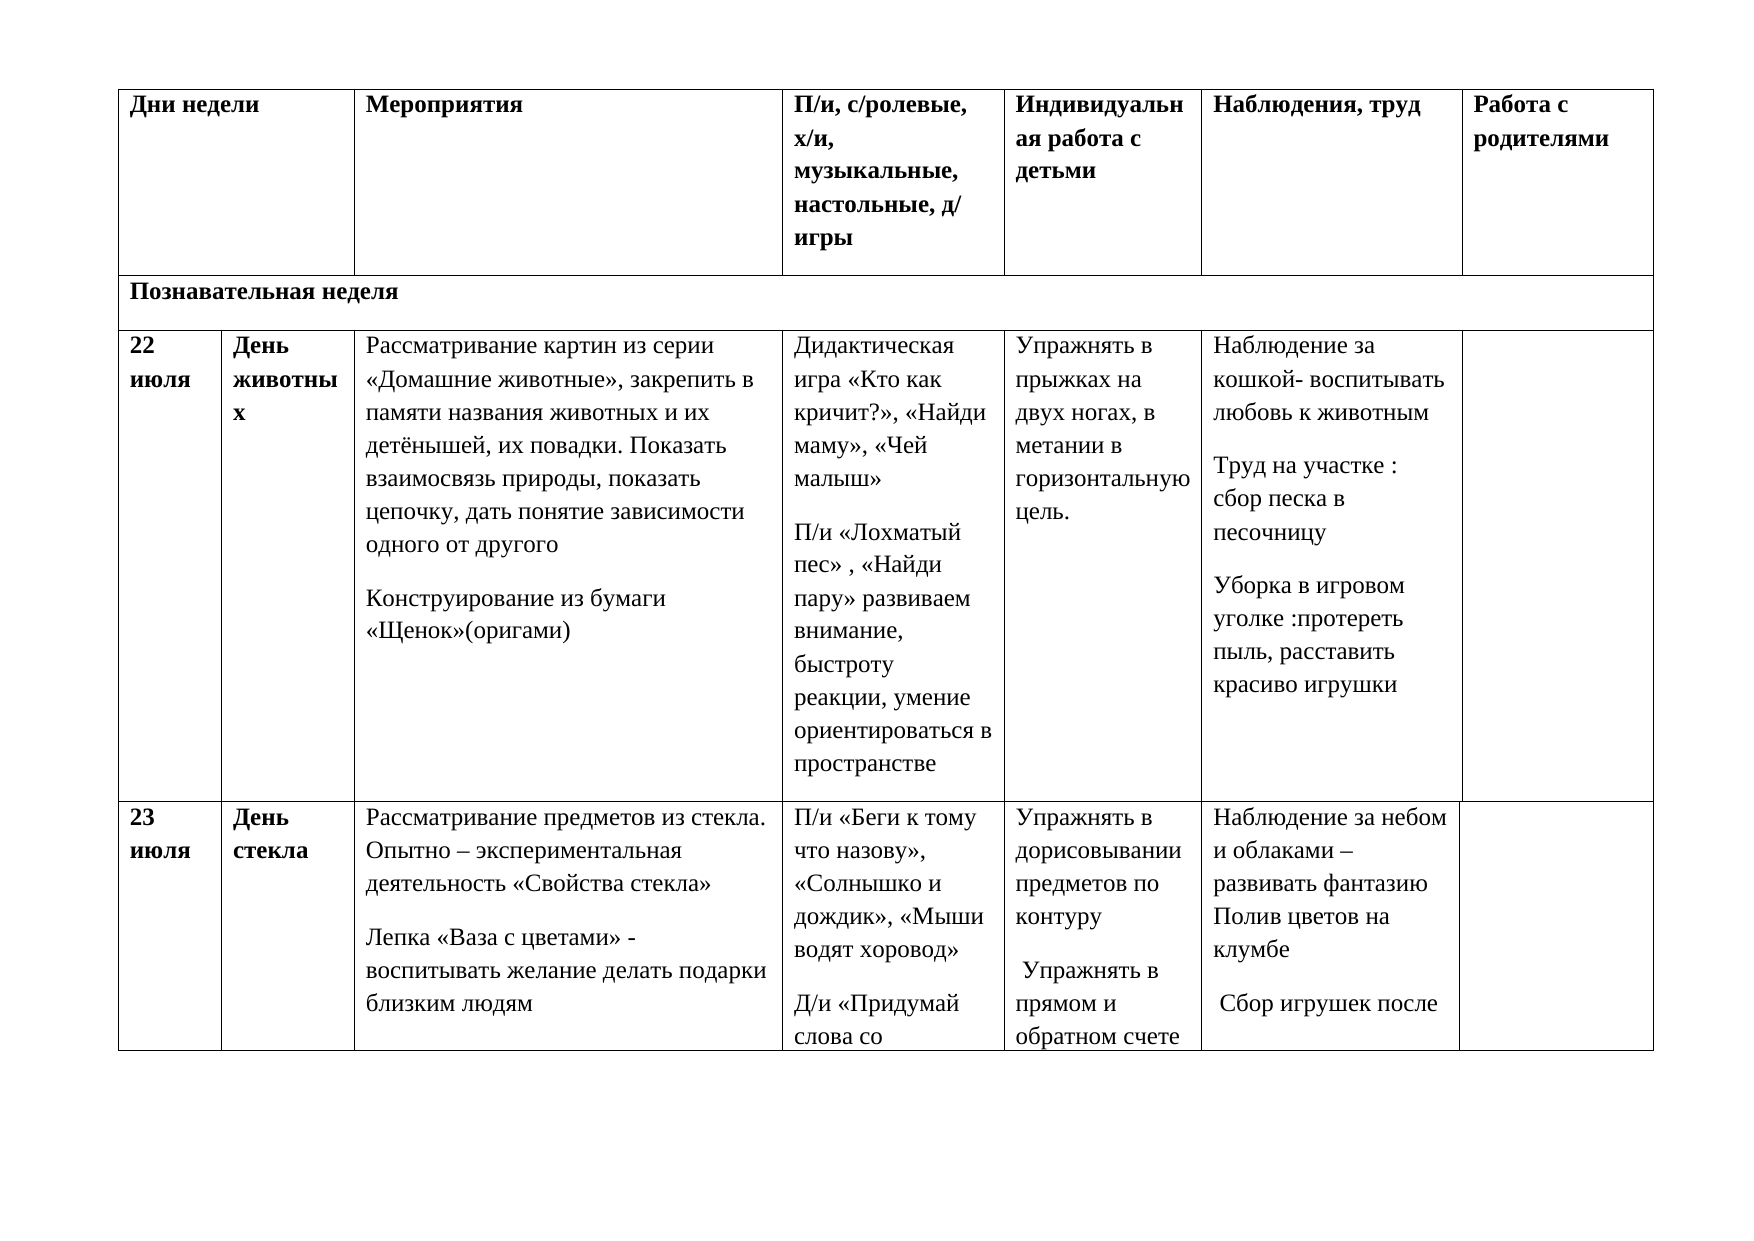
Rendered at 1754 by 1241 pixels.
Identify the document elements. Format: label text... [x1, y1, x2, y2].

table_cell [355, 802, 782, 1050]
table_cell Мероприятия [355, 90, 782, 275]
table_cell П/и, с/ролевые, х/и, музыкальные, настольные, д/ игры [783, 90, 1004, 275]
table_cell День животных [222, 331, 354, 801]
table_cell Наблюдения, труд [1202, 90, 1462, 275]
table_cell Упражнять в прыжках на двух ногах, в метании в горизонтальную цель. [1005, 331, 1201, 801]
table_cell 23 июля [119, 802, 221, 1050]
table_cell Дни недели [119, 90, 354, 275]
table_cell [1460, 802, 1653, 1050]
table_cell Дидактическая игра «Кто как кричит?», «Найди маму», «Чей малыш» П/и «Лохматый пес» , «Найди пару» развиваем внимание, быстроту реакции, умение ориентироваться в пространстве [783, 331, 1004, 801]
table_cell 22 июля [119, 331, 221, 801]
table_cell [1202, 802, 1459, 1050]
table_cell Рассматривание картин из серии «Домашние животные», закрепить в памяти названия животных и их детёнышей, их повадки. Показать взаимосвязь природы, показать цепочку, дать понятие зависимости одного от другого Конструирование из бумаги «Щенок»(оригами) [355, 331, 782, 801]
table_cell Индивидуальная работа с детьми [1005, 90, 1201, 275]
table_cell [783, 802, 1004, 1050]
table_cell Познавательная неделя [119, 276, 1653, 329]
table_cell [1463, 331, 1653, 801]
table_cell Работа с родителями [1463, 90, 1653, 275]
table_cell День стекла [222, 802, 354, 1050]
table_cell Наблюдение за кошкой- воспитывать любовь к животным Труд на участке : сбор песка в песочницу Уборка в игровом уголке :протереть пыль, расставить красиво игрушки [1202, 331, 1462, 801]
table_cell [1005, 802, 1201, 1050]
